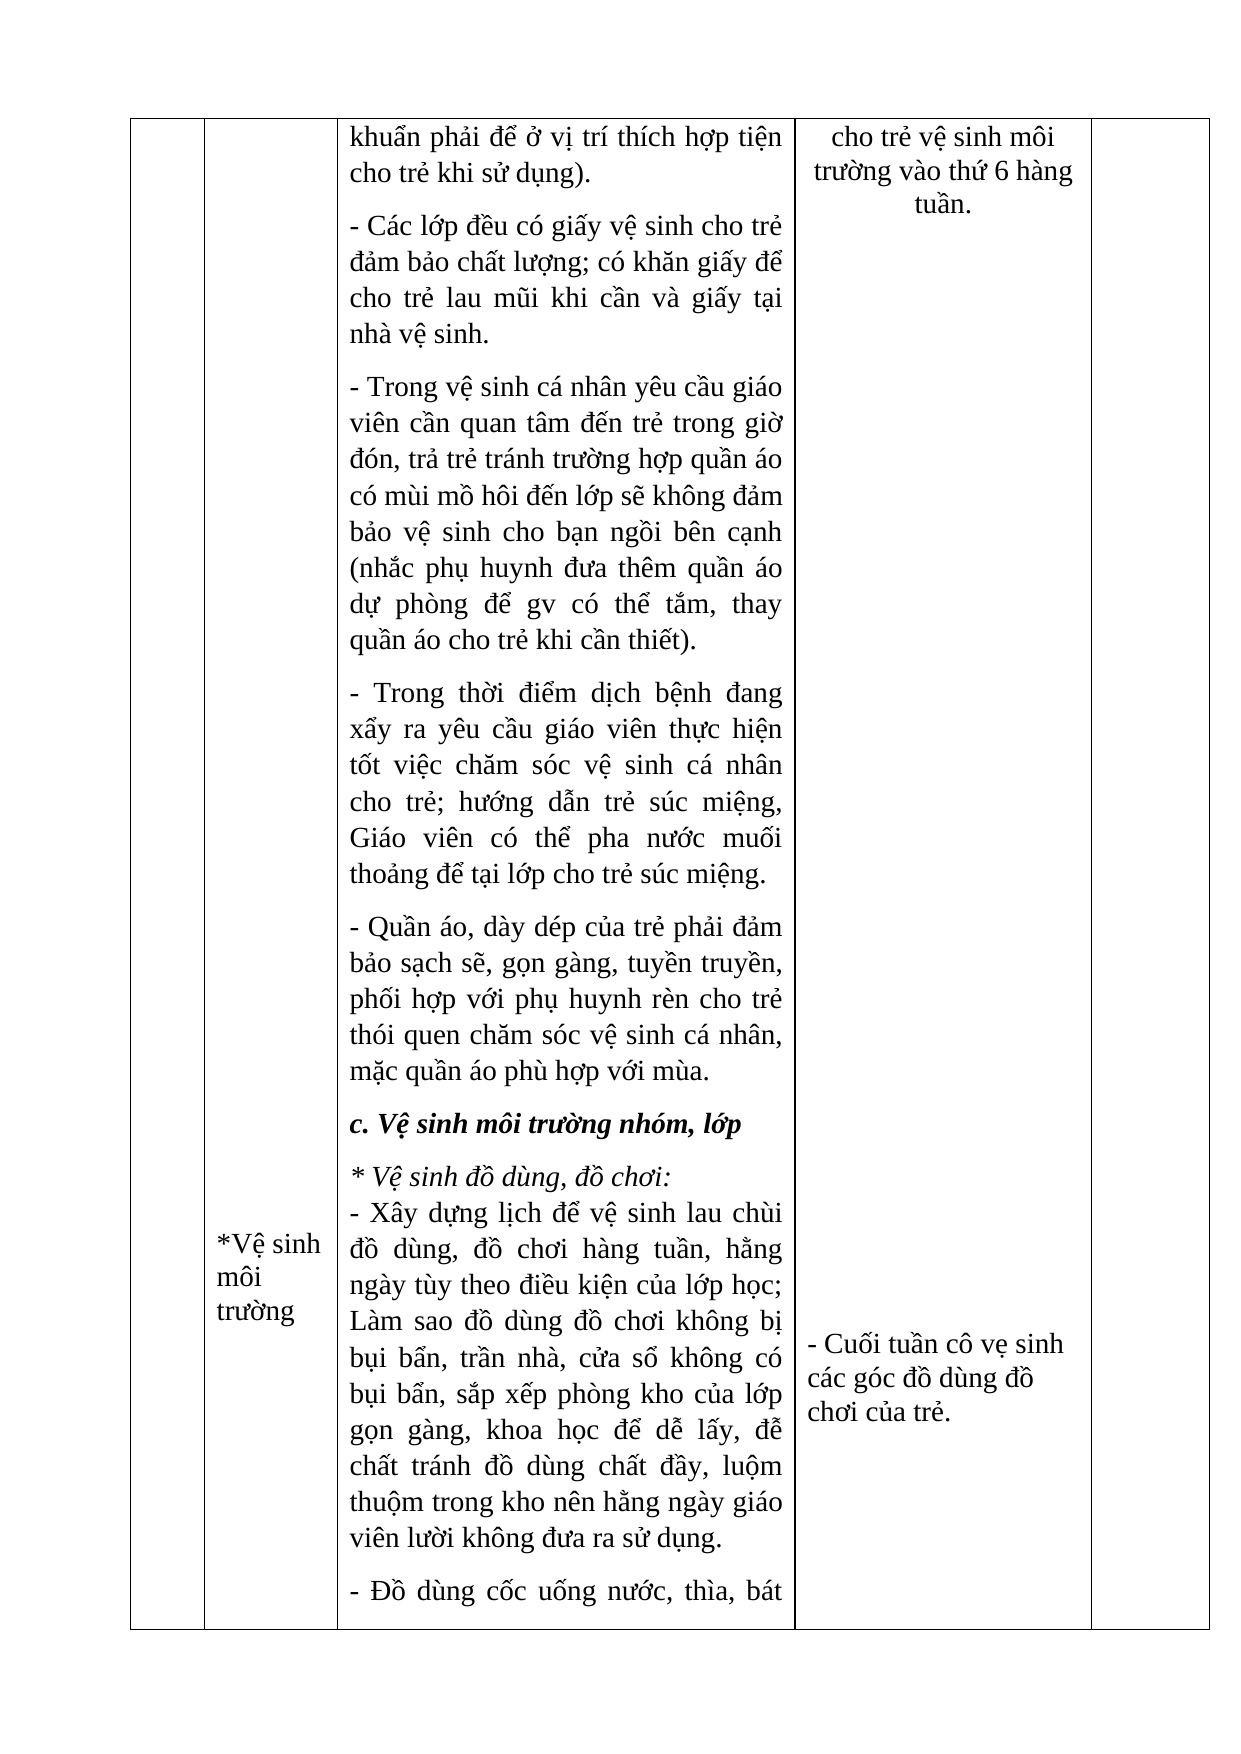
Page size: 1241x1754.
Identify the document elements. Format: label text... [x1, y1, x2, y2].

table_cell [338, 119, 794, 1628]
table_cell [796, 119, 1091, 1628]
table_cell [205, 119, 337, 1628]
table_cell [1092, 119, 1209, 1628]
table_cell 2 [131, 119, 204, 1628]
